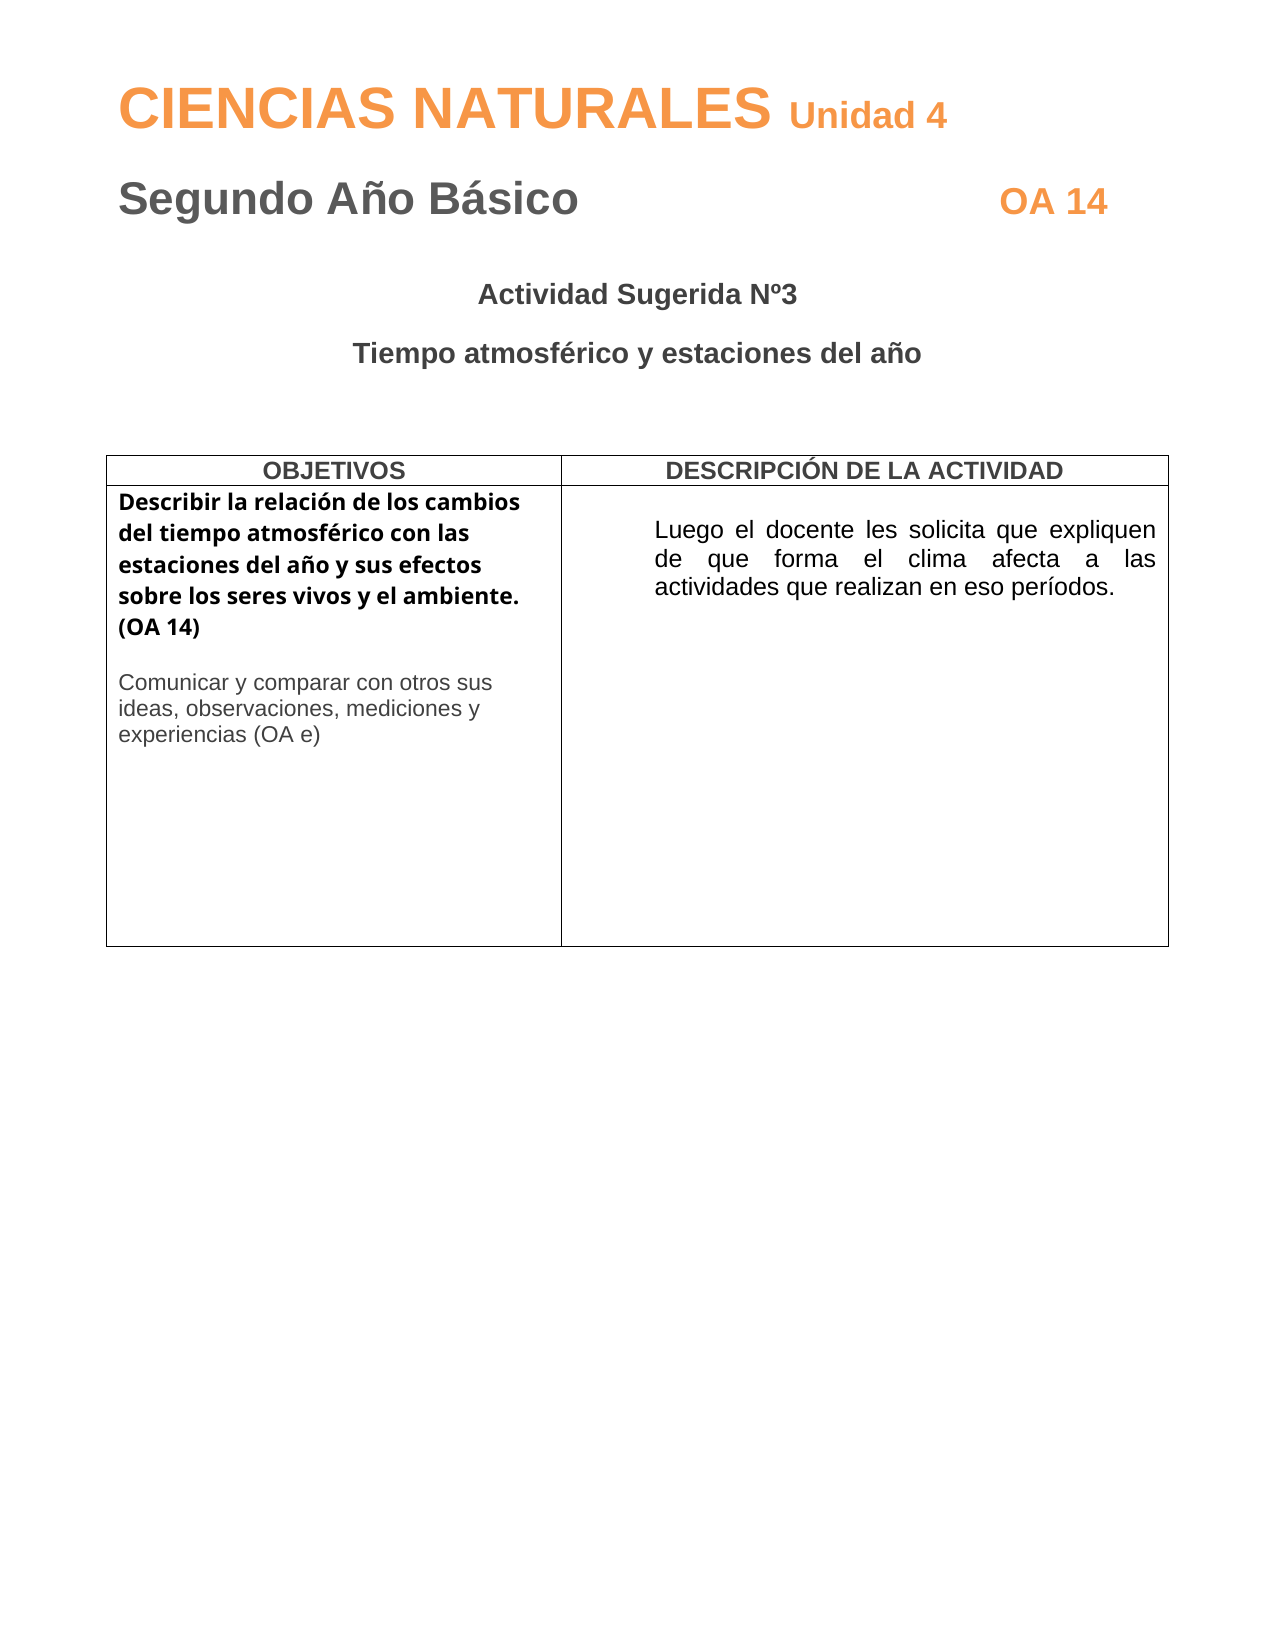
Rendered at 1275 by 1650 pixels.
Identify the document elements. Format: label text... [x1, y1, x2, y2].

table_header OBJETIVOS [107, 456, 561, 485]
table_header DESCRIPCIÓN DE LA ACTIVIDAD [562, 456, 1168, 485]
text Tiempo atmosférico y estaciones del año [118, 337, 1157, 370]
text Actividad Sugerida Nº3 [118, 277, 1157, 311]
table_cell Describir la relación de los cambios del tiempo atmosférico con las estaciones del año y sus efectos sobre los seres vivos y el ambiente. (OA 14) Comunicar y comparar con otros sus ideas, observaciones, mediciones y experiencias (OA e) [107, 486, 561, 946]
table_cell Luego el docente les solicita que expliquen de que forma el clima afecta a las actividades que realizan en eso períodos. [562, 486, 1168, 946]
